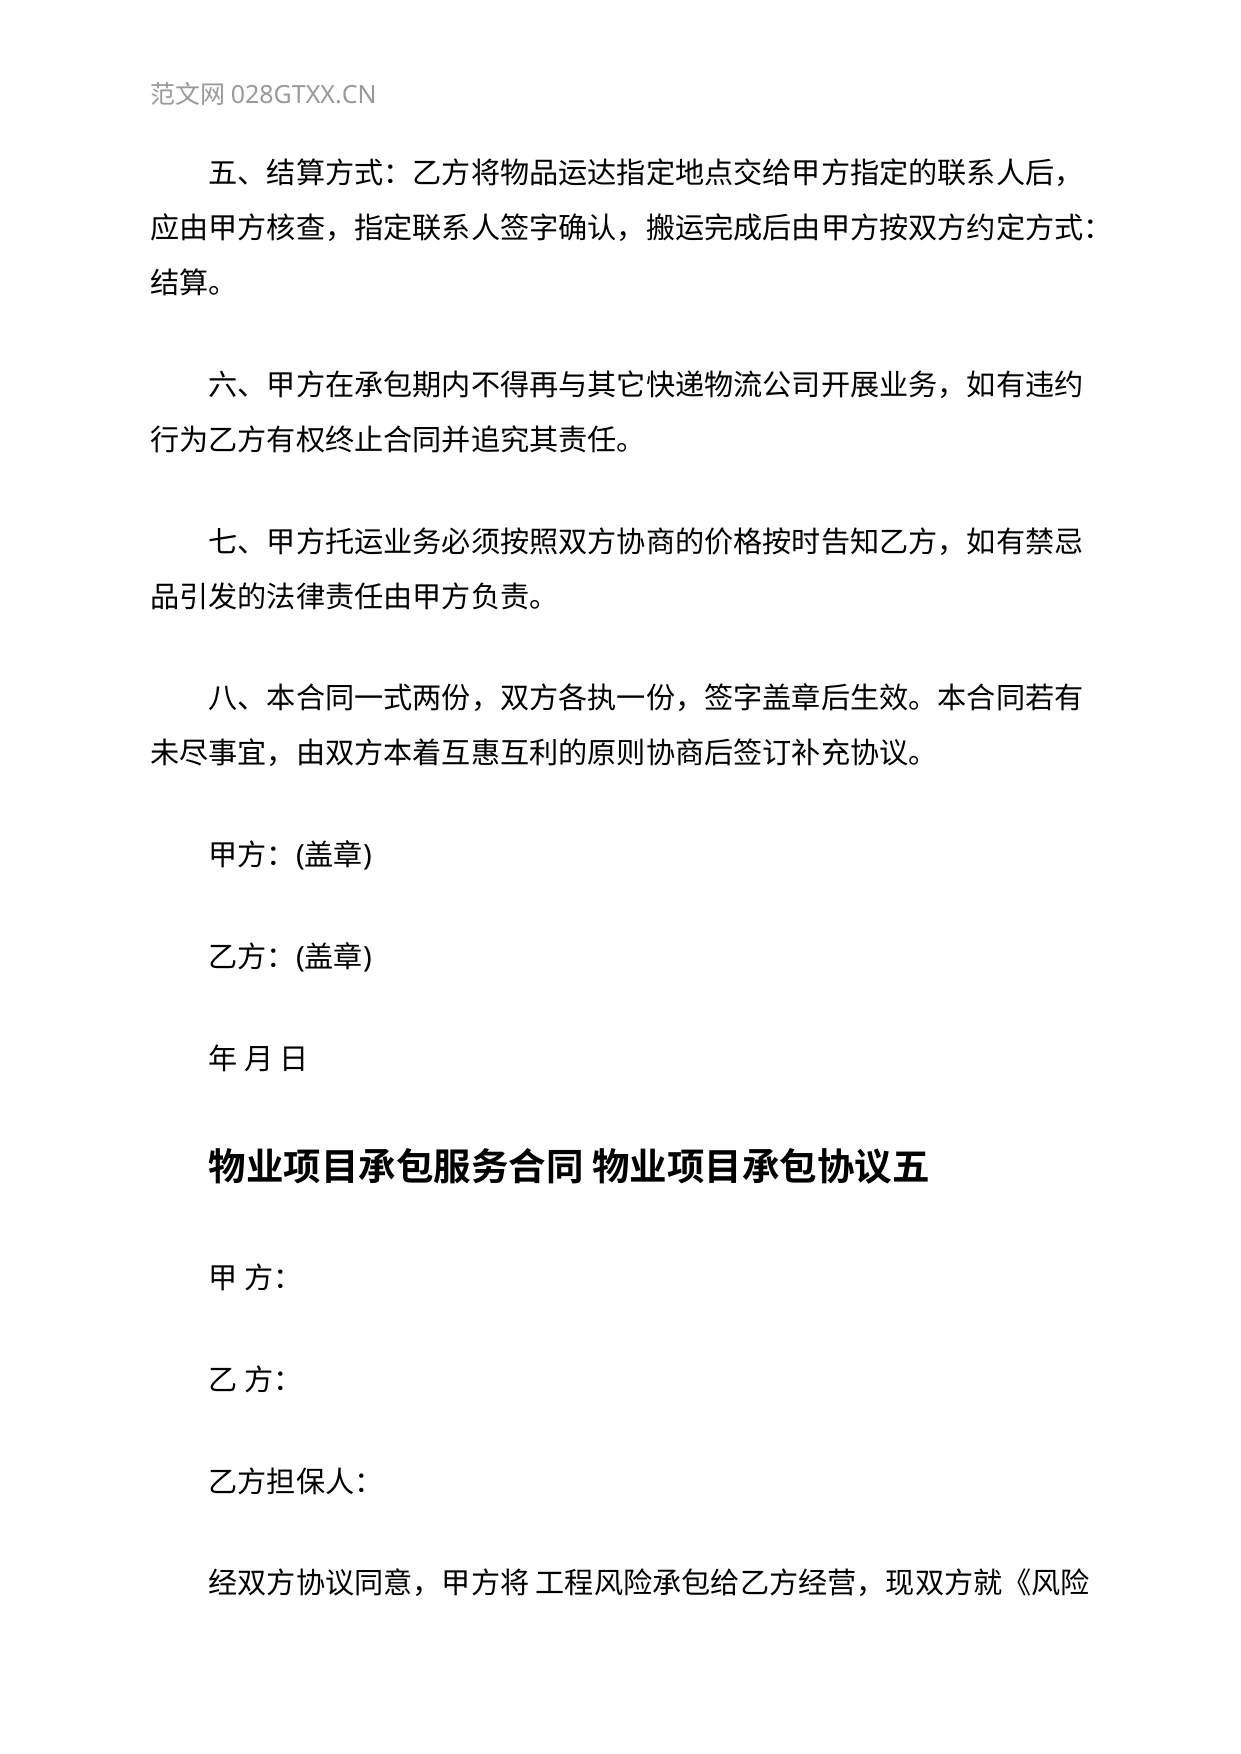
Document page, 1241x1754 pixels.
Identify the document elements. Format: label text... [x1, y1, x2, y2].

text 五、结算方式：乙方将物品运达指定地点交给甲方指定的联系人后，应由甲方核查，指定联系人签字确认，搬运完成后由甲方按双方约定方式：结算。 [150, 150, 1090, 302]
text 七、甲方托运业务必须按照双方协商的价格按时告知乙方，如有禁忌品引发的法律责任由甲方负责。 [150, 518, 1090, 615]
text 物业项目承包服务合同 物业项目承包协议五 [150, 1137, 1090, 1192]
text 乙方担保人： [150, 1458, 1090, 1501]
text 甲方：(盖章) [150, 832, 1090, 874]
text 乙方：(盖章) [150, 933, 1090, 976]
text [150, 1560, 1090, 1602]
text 甲 方： [150, 1255, 1090, 1297]
text 八、本合同一式两份，双方各执一份，签字盖章后生效。本合同若有未尽事宜，由双方本着互惠互利的原则协商后签订补充协议。 [150, 675, 1090, 772]
text 六、甲方在承包期内不得再与其它快递物流公司开展业务，如有违约行为乙方有权终止合同并追究其责任。 [150, 362, 1090, 459]
text 年 月 日 [150, 1036, 1090, 1078]
text 乙 方： [150, 1356, 1090, 1399]
